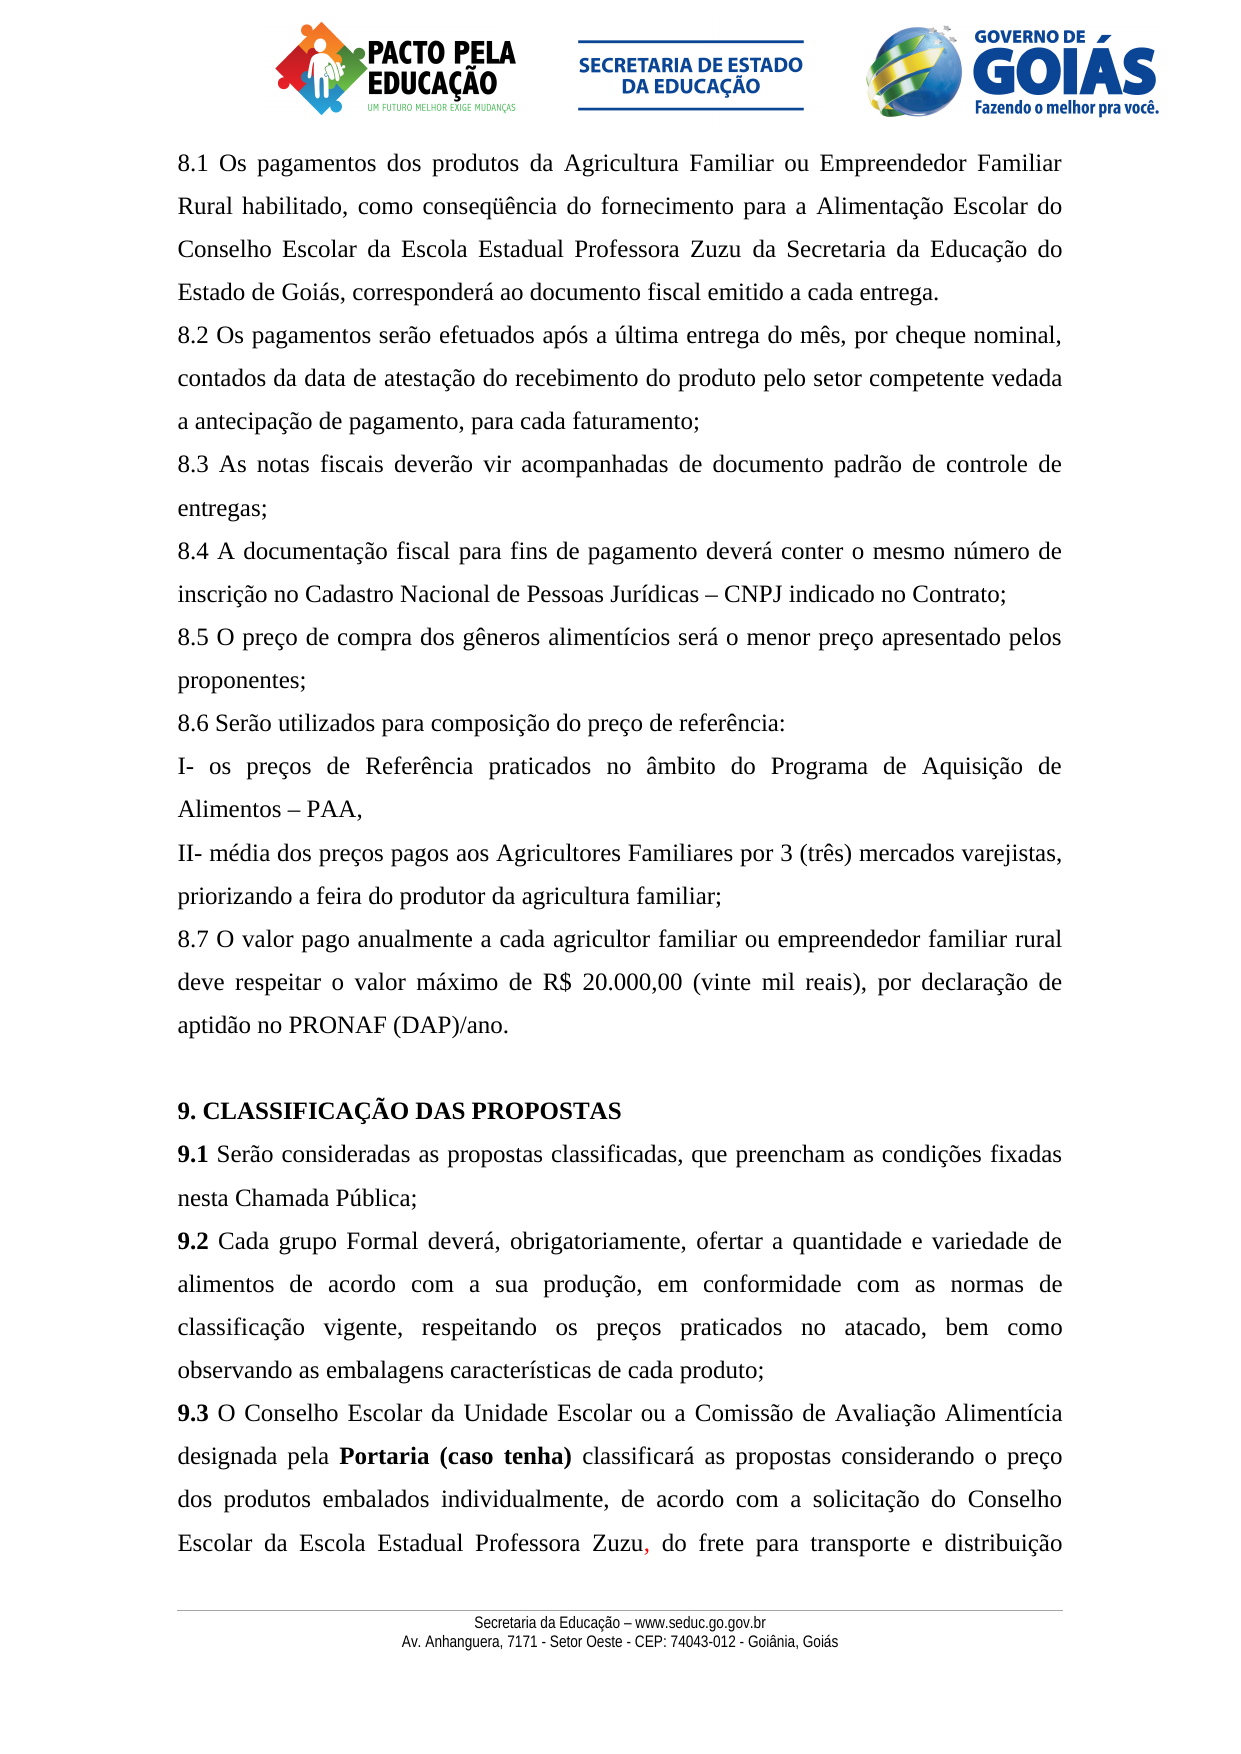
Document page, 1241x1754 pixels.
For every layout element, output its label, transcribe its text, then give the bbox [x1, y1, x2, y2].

text I- os preços de Referência praticados no âmbito do Programa de Aquisição de Alimentos – PAA, [177, 751, 1063, 823]
text 8.6 Serão utilizados para composição do preço de referência: [177, 708, 1063, 737]
text 9.1 Serão consideradas as propostas classificadas, que preencham as condições fixadas nesta Chamada Pública; [177, 1139, 1063, 1211]
text 8.2 Os pagamentos serão efetuados após a última entrega do mês, por cheque nominal, contados da data de atestação do recebimento do produto pelo setor competente vedada a antecipação de pagamento, para cada faturamento; [177, 320, 1063, 435]
text 9. CLASSIFICAÇÃO DAS PROPOSTAS [177, 1096, 1063, 1125]
text documentação fiscal para fins de pagamento deverá conter o mesmo número de inscrição no Cadastro Nacional de Pessoas Jurídicas – CNPJ indicado no Contrato; [177, 536, 1063, 608]
text 8.1 Os pagamentos dos produtos da Agricultura Familiar ou Empreendedor Familiar Rural habilitado, como conseqüência do fornecimento para a Alimentação Escolar do Conselho Escolar da Escola Estadual Professora Zuzu da Secretaria da Educação do Estado de Goiás, corresponderá ao documento fiscal emitido a cada entrega. [177, 148, 1063, 306]
text 8.7 O valor pago anualmente a cada agricultor familiar ou empreendedor familiar rural deve respeitar o valor máximo de R$ 20.000,00 (vinte mil reais), por declaração de aptidão no PRONAF (DAP)/ano. [177, 924, 1063, 1039]
text 8.5 O preço de compra dos gêneros alimentícios será o menor preço apresentado pelos proponentes; [177, 622, 1063, 694]
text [177, 1398, 1063, 1556]
text 9.2 Cada grupo Formal deverá, obrigatoriamente, ofertar a quantidade e variedade de alimentos de acordo com a sua produção, em conformidade com as normas de classificação vigente, respeitando os preços praticados no atacado, bem como observando as embalagens características de cada produto; [177, 1226, 1063, 1384]
picture [266, 17, 1166, 126]
text 8.3 As notas fiscais deverão vir acompanhadas de documento padrão de controle de entregas; [177, 449, 1063, 521]
text II- média dos preços pagos aos Agricultores Familiares por 3 (três) mercados varejistas, priorizando a feira do produtor da agricultura familiar; [177, 838, 1063, 909]
